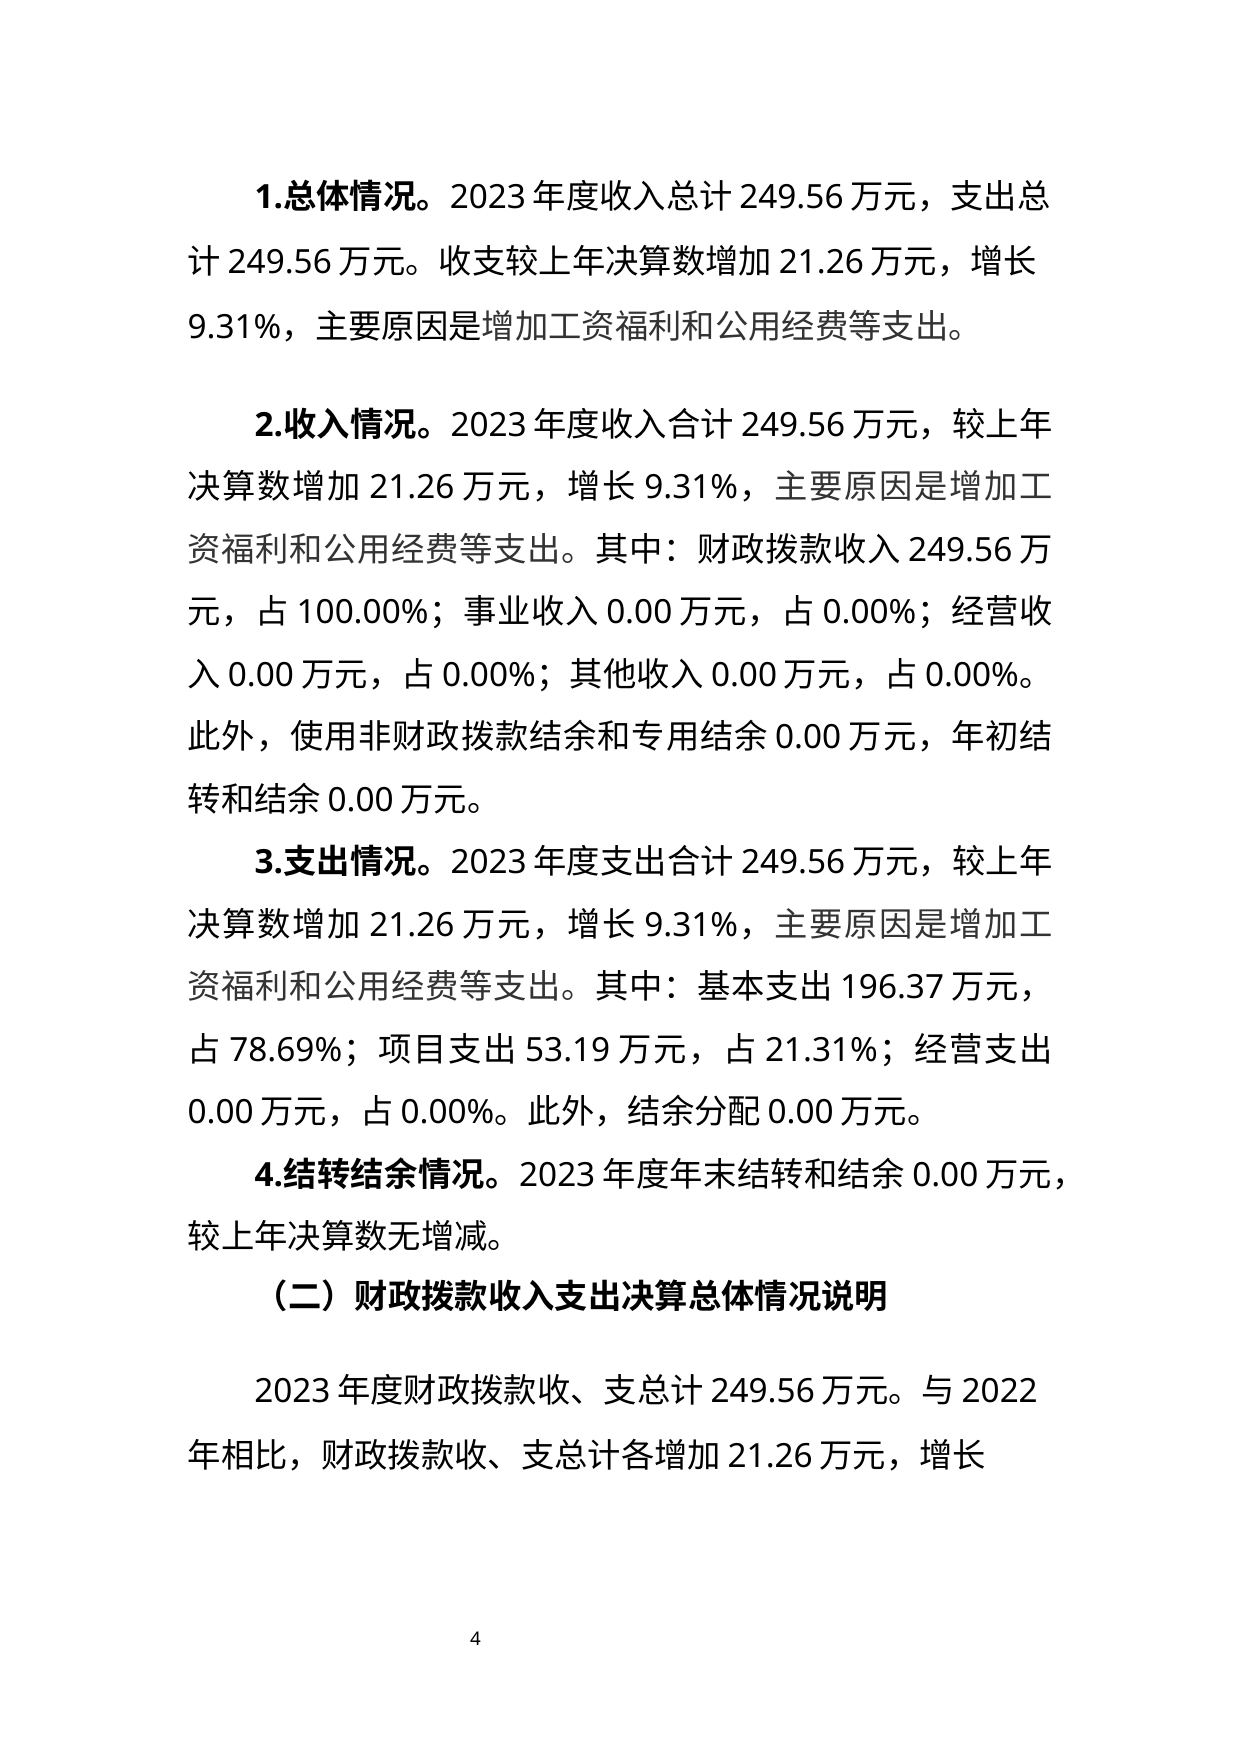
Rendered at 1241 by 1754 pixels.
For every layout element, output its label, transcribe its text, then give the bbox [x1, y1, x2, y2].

text 3.支出情况。2023年度支出合计249.56万元，较上年决算数增加21.26万元，增长9.31%，主要原因是增加工资福利和公用经费等支出。其中：基本支出196.37万元，占78.69%；项目支出53.19万元，占21.31%；经营支出0.00万元，占0.00%。此外，结余分配0.00万元。 [187, 824, 1053, 1136]
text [187, 1355, 1053, 1485]
text （二）财政拨款收入支出决算总体情况说明 [187, 1261, 1053, 1326]
text 2.收入情况。2023年度收入合计249.56万元，较上年决算数增加21.26万元，增长9.31%，主要原因是增加工资福利和公用经费等支出。其中：财政拨款收入249.56万元，占100.00%；事业收入0.00万元，占0.00%；经营收入0.00万元，占0.00%；其他收入0.00万元，占0.00%。此外，使用非财政拨款结余和专用结余0.00万元，年初结转和结余0.00万元。 [187, 386, 1053, 824]
text 4.结转结余情况。2023年度年末结转和结余0.00万元，较上年决算数无增减。 [187, 1136, 1053, 1261]
text 1.总体情况。2023年度收入总计249.56万元，支出总计249.56万元。收支较上年决算数增加21.26万元，增长9.31%，主要原因是增加工资福利和公用经费等支出。 [187, 162, 1053, 357]
